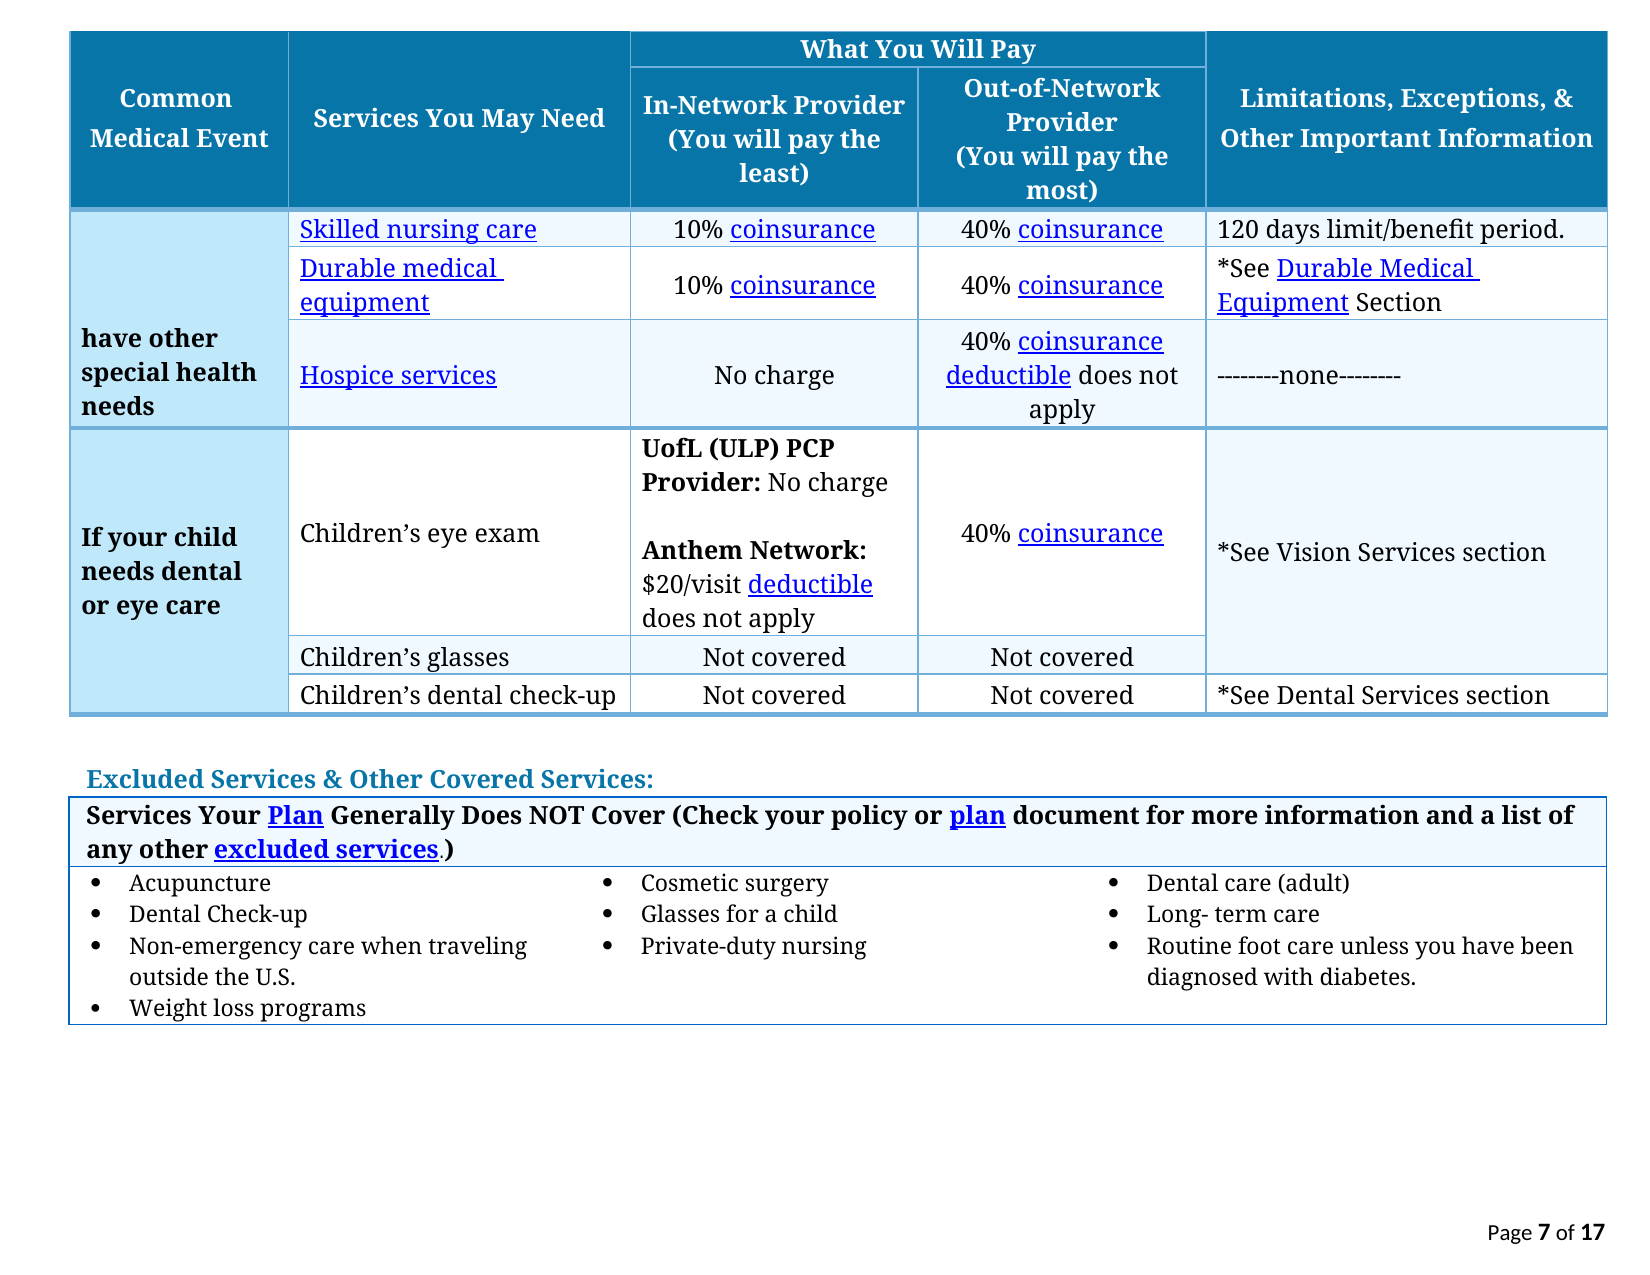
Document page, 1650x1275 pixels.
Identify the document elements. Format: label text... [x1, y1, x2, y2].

table_cell Children’s eye exam [289, 430, 630, 634]
table_cell 40% coinsurance [919, 212, 1205, 246]
table_cell *See Vision Services section [1207, 430, 1607, 673]
table_cell No charge [631, 320, 917, 426]
table_cell *See Dental Services section [1207, 675, 1607, 712]
table_cell [70, 867, 1606, 1023]
table_cell *See Durable Medical Equipment Section [1207, 247, 1607, 319]
table_cell --------none-------- [1207, 320, 1607, 426]
table_cell Children’s glasses [289, 636, 630, 673]
table_cell 40% coinsurance deductible does not apply [919, 320, 1205, 426]
table_cell Children’s dental check-up [289, 675, 630, 712]
table_cell Not covered [919, 636, 1205, 673]
table_cell 40% coinsurance [919, 430, 1205, 634]
table_cell Not covered [631, 675, 917, 712]
table_header Common Medical Event [71, 31, 288, 207]
table_cell 40% coinsurance [919, 247, 1205, 319]
table_cell Not covered [919, 675, 1205, 712]
table_cell 10% coinsurance [631, 212, 917, 246]
table_cell Services Your Plan Generally Does NOT Cover (Check your policy or plan document for more information and a list of any other .) [70, 798, 1606, 866]
table_cell Hospice services [289, 320, 630, 426]
table_header Services You May Need [288, 31, 630, 207]
table_cell In-Network Provider (You will pay the least) [631, 68, 917, 207]
table_cell UofL (ULP) PCP Provider: No charge Anthem Network: $20/visit deductible does not apply [631, 430, 917, 634]
table_header What You Will Pay [631, 32, 1205, 66]
table_cell 120 days limit/benefit period. [1207, 212, 1607, 246]
table_header Excluded Services & Other Covered Services: [69, 762, 1606, 796]
table_cell Durable medical equipment [289, 247, 630, 319]
table_cell Out-of-Network Provider (You will pay the most) [919, 68, 1205, 207]
table_cell Skilled nursing care [289, 212, 630, 246]
table_cell If your child needs dental or eye care [71, 430, 288, 712]
table_cell 10% coinsurance [631, 247, 917, 319]
table_cell Not covered [631, 636, 917, 673]
table_header Limitations, Exceptions, & Other Important Information [1207, 31, 1607, 207]
